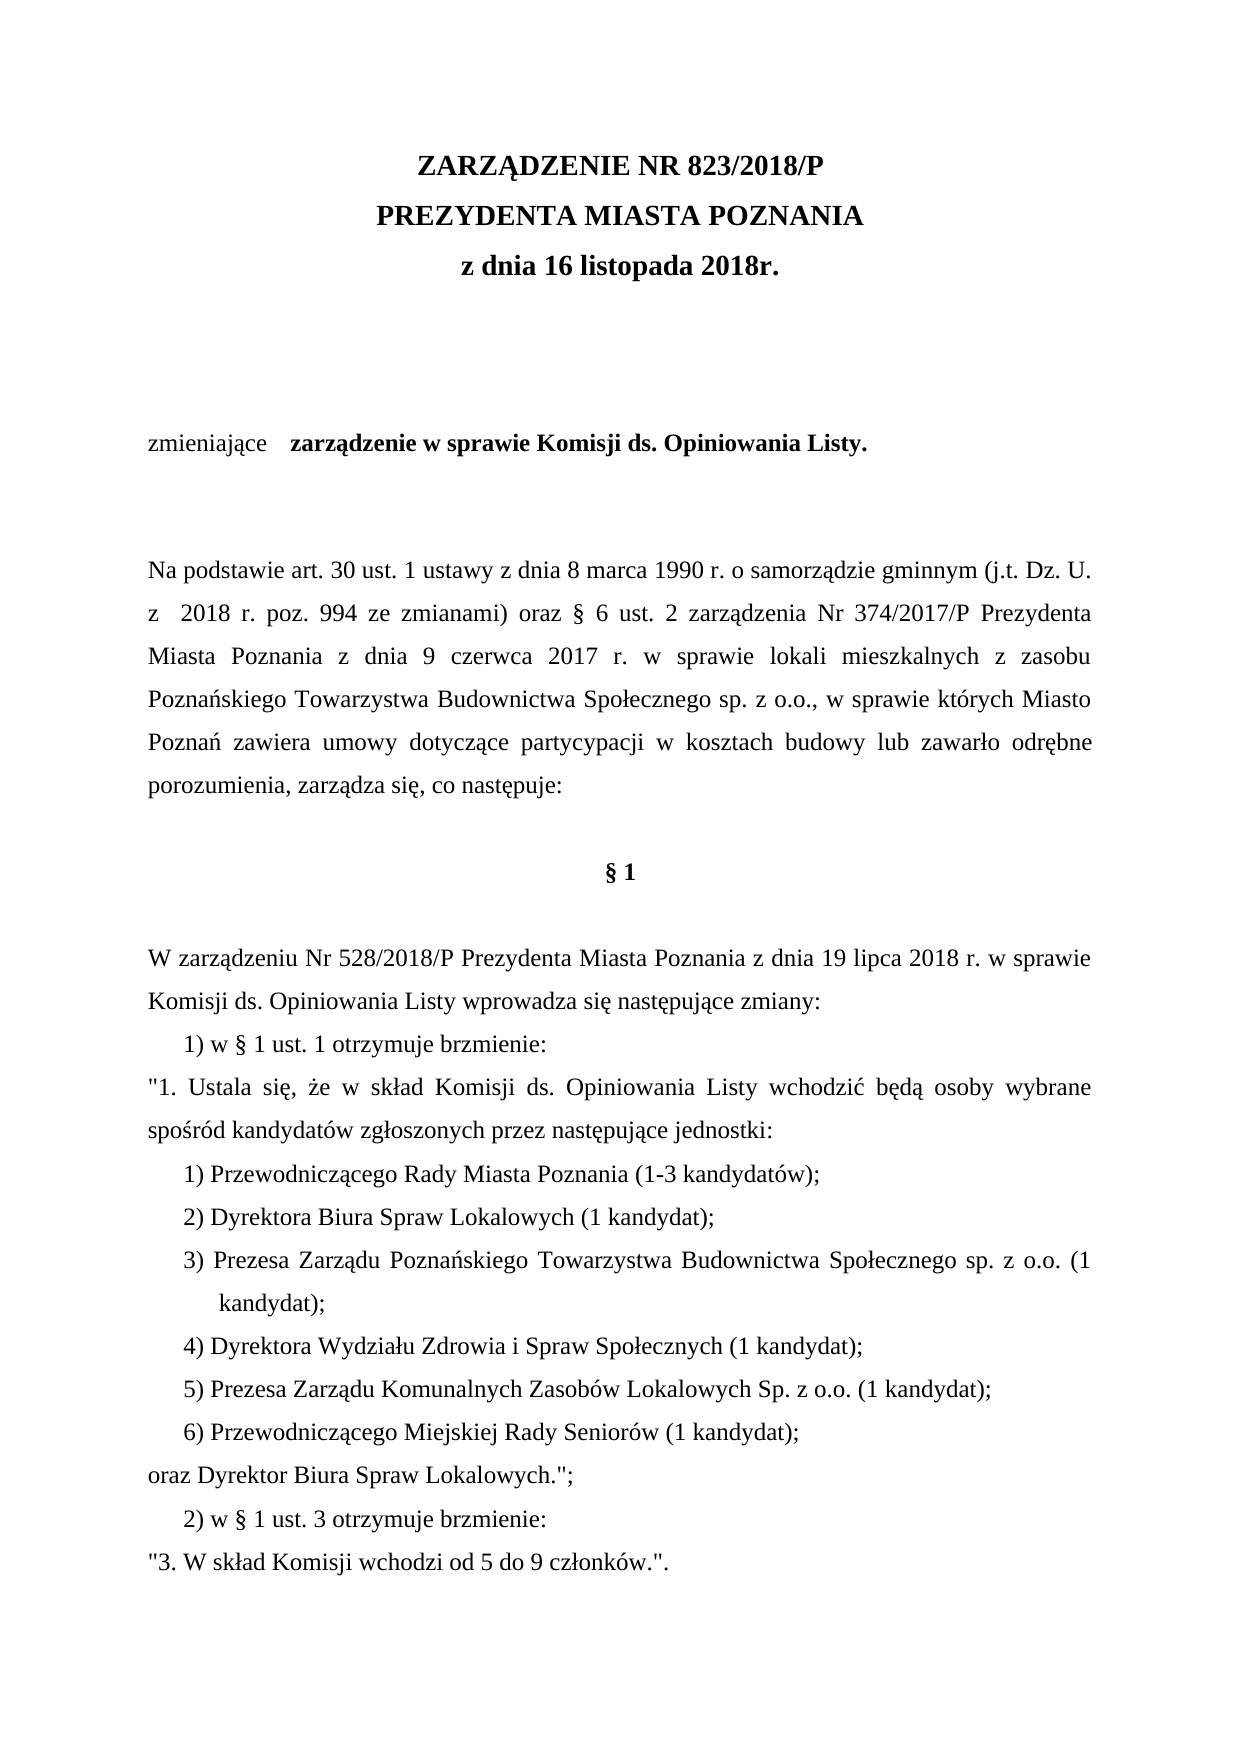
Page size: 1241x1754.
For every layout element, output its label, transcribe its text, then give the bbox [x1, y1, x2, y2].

text 2) Dyrektora Biura Spraw Lokalowych (1 kandydat); [183, 1202, 1093, 1231]
subtitle ZARZĄDZENIE NR [148, 148, 1093, 181]
text § 1 [148, 857, 1093, 886]
text z dnia 16 listopada 2018r. [148, 248, 1093, 282]
text 1) Przewodniczącego Rady Miasta Poznania (1-3 kandydatów); [183, 1159, 1093, 1187]
text 6) Przewodniczącego Miejskiej Rady Seniorów (1 kandydat); [183, 1417, 1093, 1446]
text 5) Prezesa Zarządu Komunalnych Zasobów Lokalowych Sp. z o.o. (1 kandydat); [183, 1374, 1093, 1403]
table_header zarządzenie w sprawie Komisji ds. Opiniowania Listy. [279, 428, 1104, 469]
text "3. W skład Komisji wchodzi od 5 do 9 członków.". [148, 1547, 1093, 1576]
subtitle PREZYDENTA MIASTA POZNANIA [148, 198, 1093, 231]
text oraz Dyrektor Biura Spraw Lokalowych."; [148, 1461, 1093, 1489]
text W zarządzeniu Nr 528/2018/P Prezydenta Miasta Poznania z dnia 19 lipca 2018 r. w sprawie Komisji ds. Opiniowania Listy wprowadza się następujące zmiany: [148, 943, 1093, 1015]
text "1. Ustala się, że w skład Komisji ds. Opiniowania Listy wchodzić będą osoby wybrane spośród kandydatów zgłoszonych przez następujące jednostki: [148, 1072, 1093, 1144]
text 3) Prezesa Zarządu Poznańskiego Towarzystwa Budownictwa Społecznego sp. z o.o. (1 kandydat); [183, 1245, 1093, 1317]
text Na podstawie art. 30 ust. 1 ustawy z dnia 8 marca 1990 r. o samorządzie gminnym (j.t. Dz. U. z 2018 r. poz. 994 ze zmianami) oraz § 6 ust. 2 zarządzenia Nr 374/2017/P Prezydenta Miasta Poznania z dnia 9 czerwca 2017 r. w sprawie lokali mieszkalnych z zasobu Poznańskiego Towarzystwa Budownictwa Społecznego sp. z o.o., w sprawie których Miasto Poznań zawiera umowy dotyczące partycypacji w kosztach budowy lub zawarło odrębne porozumienia, zarządza się, co następuje: [148, 555, 1093, 799]
text 1) w § 1 ust. 1 otrzymuje brzmienie: [183, 1029, 1093, 1058]
text 2) w § 1 ust. 3 otrzymuje brzmienie: [183, 1504, 1093, 1532]
table_header zmieniające [136, 428, 279, 469]
text 4) Dyrektora Wydziału Zdrowia i Spraw Społecznych (1 kandydat); [183, 1331, 1093, 1360]
